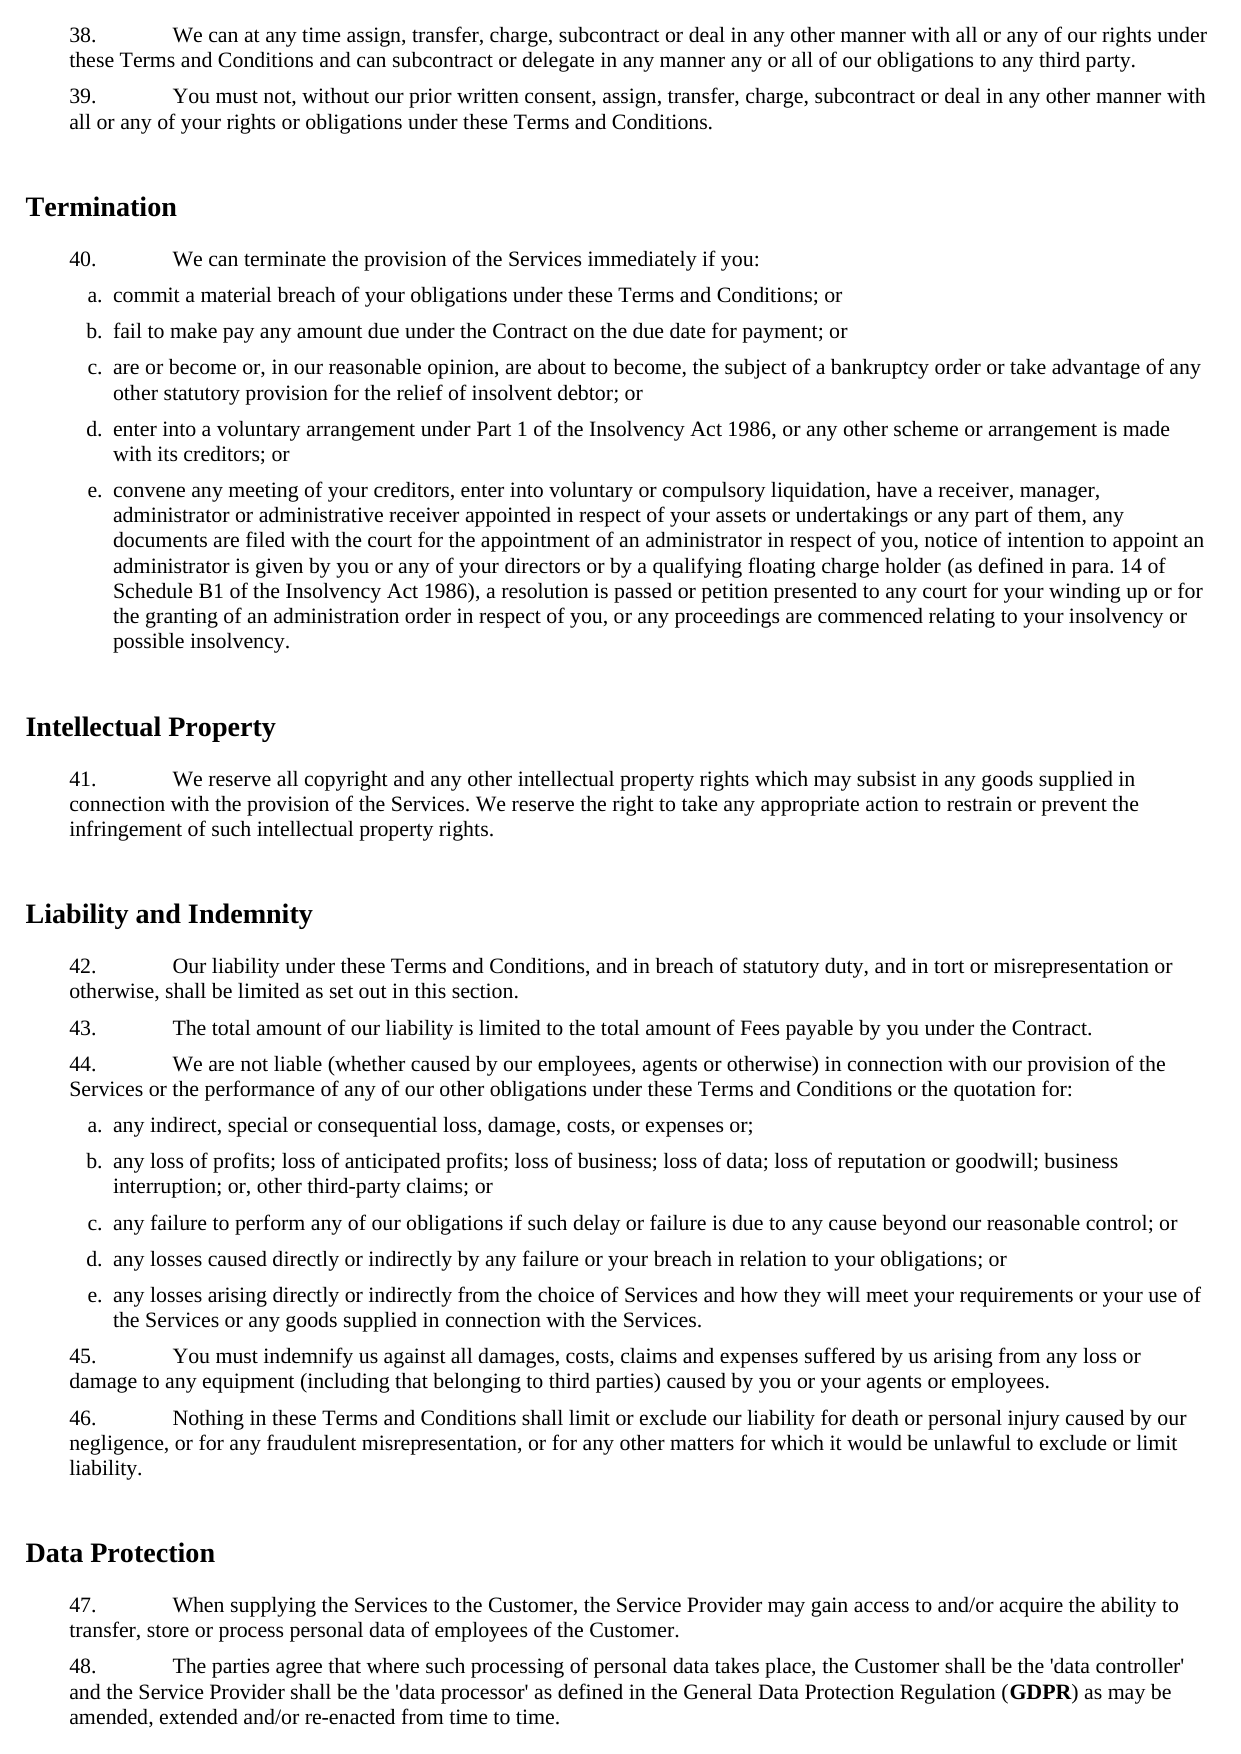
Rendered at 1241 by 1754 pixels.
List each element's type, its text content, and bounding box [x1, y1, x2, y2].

list any losses caused directly or indirectly by any failure or your breach in relation to your obligations; or [86, 1246, 1212, 1271]
list commit a material breach of your obligations under these Terms and Conditions; or [87, 282, 1212, 307]
list any indirect, special or consequential loss, damage, costs, or expenses or; [87, 1112, 1212, 1137]
list Nothing in these Terms and Conditions shall limit or exclude our liability for death or personal injury caused by our negligence, or for any fraudulent misrepresentation, or for any other matters for which it would be unlawful to exclude or limit liability. [69, 1404, 1212, 1480]
list any loss of profits; loss of anticipated profits; loss of business; loss of data; loss of reputation or goodwill; business interruption; or, other third-party claims; or [86, 1148, 1212, 1198]
list Our liability under these Terms and Conditions, and in breach of statutory duty, and in tort or misrepresentation or otherwise, shall be limited as set out in this section. [69, 953, 1212, 1003]
list fail to make pay any amount due under the Contract on the due date for payment; or [86, 318, 1212, 343]
list The parties agree that where such processing of personal data takes place, the Customer shall be the 'data controller' and the Service Provider shall be the 'data processor' as defined in the General Data Protection Regulation (GDPR) as may be amended, extended and/or re-enacted from time to time. [69, 1653, 1212, 1729]
list You must indemnify us against all damages, costs, claims and expenses suffered by us arising from any loss or damage to any equipment (including that belonging to third parties) caused by you or your agents or employees. [69, 1343, 1212, 1393]
list The total amount of our liability is limited to the total amount of Fees payable by you under the Contract. [69, 1014, 1212, 1040]
text Intellectual Property [25, 710, 1212, 742]
list We can terminate the provision of the Services immediately if you: [69, 246, 1212, 271]
list convene any meeting of your creditors, enter into voluntary or compulsory liquidation, have a receiver, manager, administrator or administrative receiver appointed in respect of your assets or undertakings or any part of them, any documents are filed with the court for the appointment of an administrator in respect of you, notice of intention to appoint an administrator is given by you or any of your directors or by a qualifying floating charge holder (as defined in para. 14 of Schedule B1 of the Insolvency Act 1986), a resolution is passed or petition presented to any court for your winding up or for the granting of an administration order in respect of you, or any proceedings are commenced relating to your insolvency or possible insolvency. [87, 477, 1212, 653]
list We are not liable (whether caused by our employees, agents or otherwise) in connection with our provision of the Services or the performance of any of our other obligations under these Terms and Conditions or the quotation for: [69, 1051, 1212, 1101]
list You must not, without our prior written consent, assign, transfer, charge, subcontract or deal in any other manner with all or any of your rights or obligations under these Terms and Conditions. [69, 83, 1212, 134]
list any losses arising directly or indirectly from the choice of Services and how they will meet your requirements or your use of the Services or any goods supplied in connection with the Services. [87, 1282, 1212, 1332]
list are or become or, in our reasonable opinion, are about to become, the subject of a bankruptcy order or take advantage of any other statutory provision for the relief of insolvent debtor; or [87, 354, 1212, 405]
text Liability and Indemnity [25, 897, 1212, 930]
list enter into a voluntary arrangement under Part 1 of the Insolvency Act 1986, or any other scheme or arrangement is made with its creditors; or [86, 416, 1212, 466]
list When supplying the Services to the Customer, the Service Provider may gain access to and/or acquire the ability to transfer, store or process personal data of employees of the Customer. [69, 1592, 1212, 1642]
list We can at any time assign, transfer, charge, subcontract or deal in any other manner with all or any of our rights under these Terms and Conditions and can subcontract or delegate in any manner any or all of our obligations to any third party. [69, 22, 1212, 73]
text Data Protection [25, 1536, 1212, 1569]
list any failure to perform any of our obligations if such delay or failure is due to any cause beyond our reasonable control; or [87, 1209, 1212, 1235]
list We reserve all copyright and any other intellectual property rights which may subsist in any goods supplied in connection with the provision of the Services. We reserve the right to take any appropriate action to restrain or prevent the infringement of such intellectual property rights. [69, 766, 1212, 841]
text Termination [25, 190, 1212, 223]
